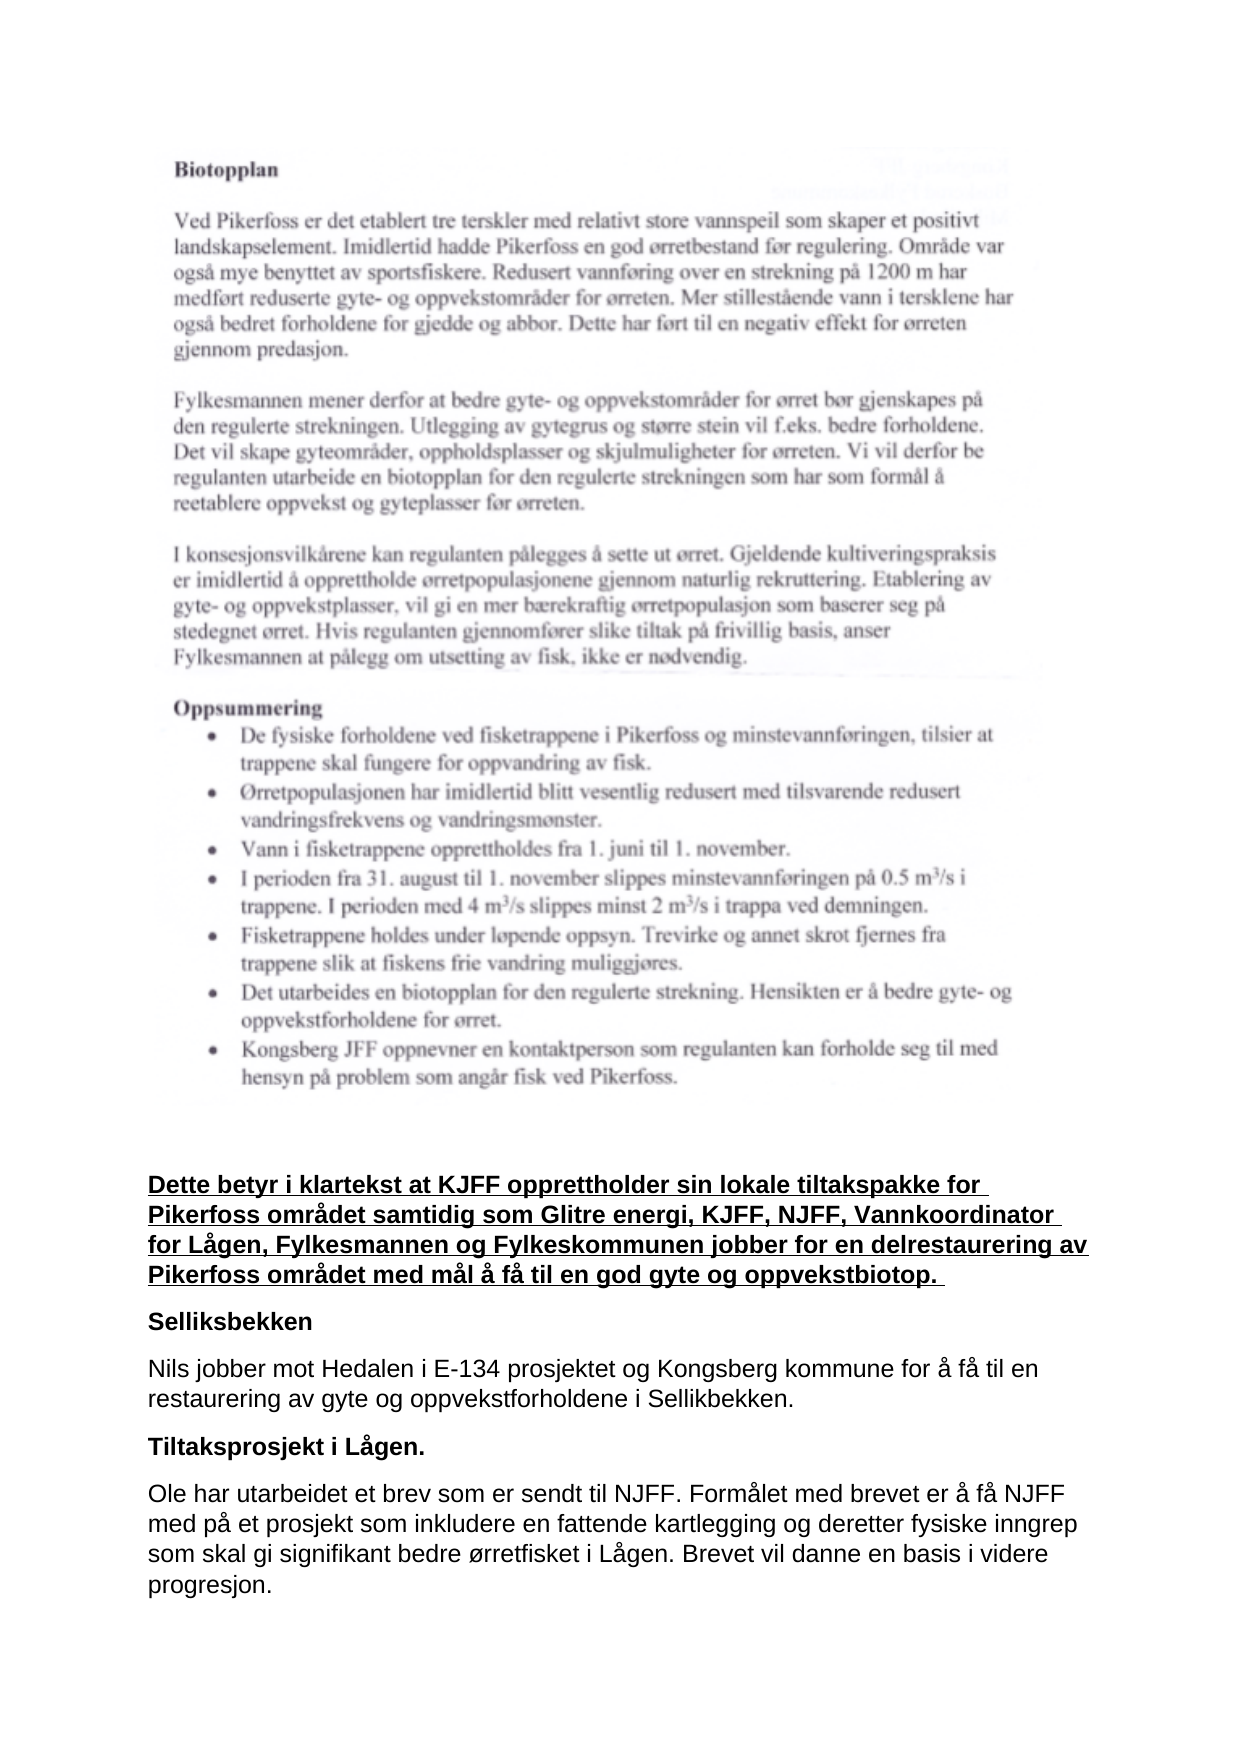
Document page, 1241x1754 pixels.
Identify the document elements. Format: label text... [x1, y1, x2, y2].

text Tiltaksprosjekt i Lågen. [148, 1432, 1093, 1460]
text Dette betyr i klartekst at KJFF opprettholder sin lokale tiltakspakke for Pikerfoss området samtidig som Glitre energi, KJFF, NJFF, Vannkoordinator for Lågen, Fylkesmannen og Fylkeskommunen jobber for en delrestaurering av Pikerfoss området med mål å få til en god gyte og oppvekstbiotop. [148, 1170, 1093, 1289]
text Selliksbekken [148, 1307, 1093, 1336]
text Ole har utarbeidet et brev som er sendt til NJFF. Formålet med brevet er å få NJFF med på et prosjekt som inkludere en fattende kartlegging og deretter fysiske inngrep som skal gi signifikant bedre ørretfisket i Lågen. Brevet vil danne en basis i videre progresjon. [148, 1479, 1093, 1599]
picture [147, 147, 1138, 1106]
text Nils jobber mot Hedalen i E-134 prosjektet og Kongsberg kommune for å få til en restaurering av gyte og oppvekstforholdene i Sellikbekken. [148, 1354, 1093, 1413]
